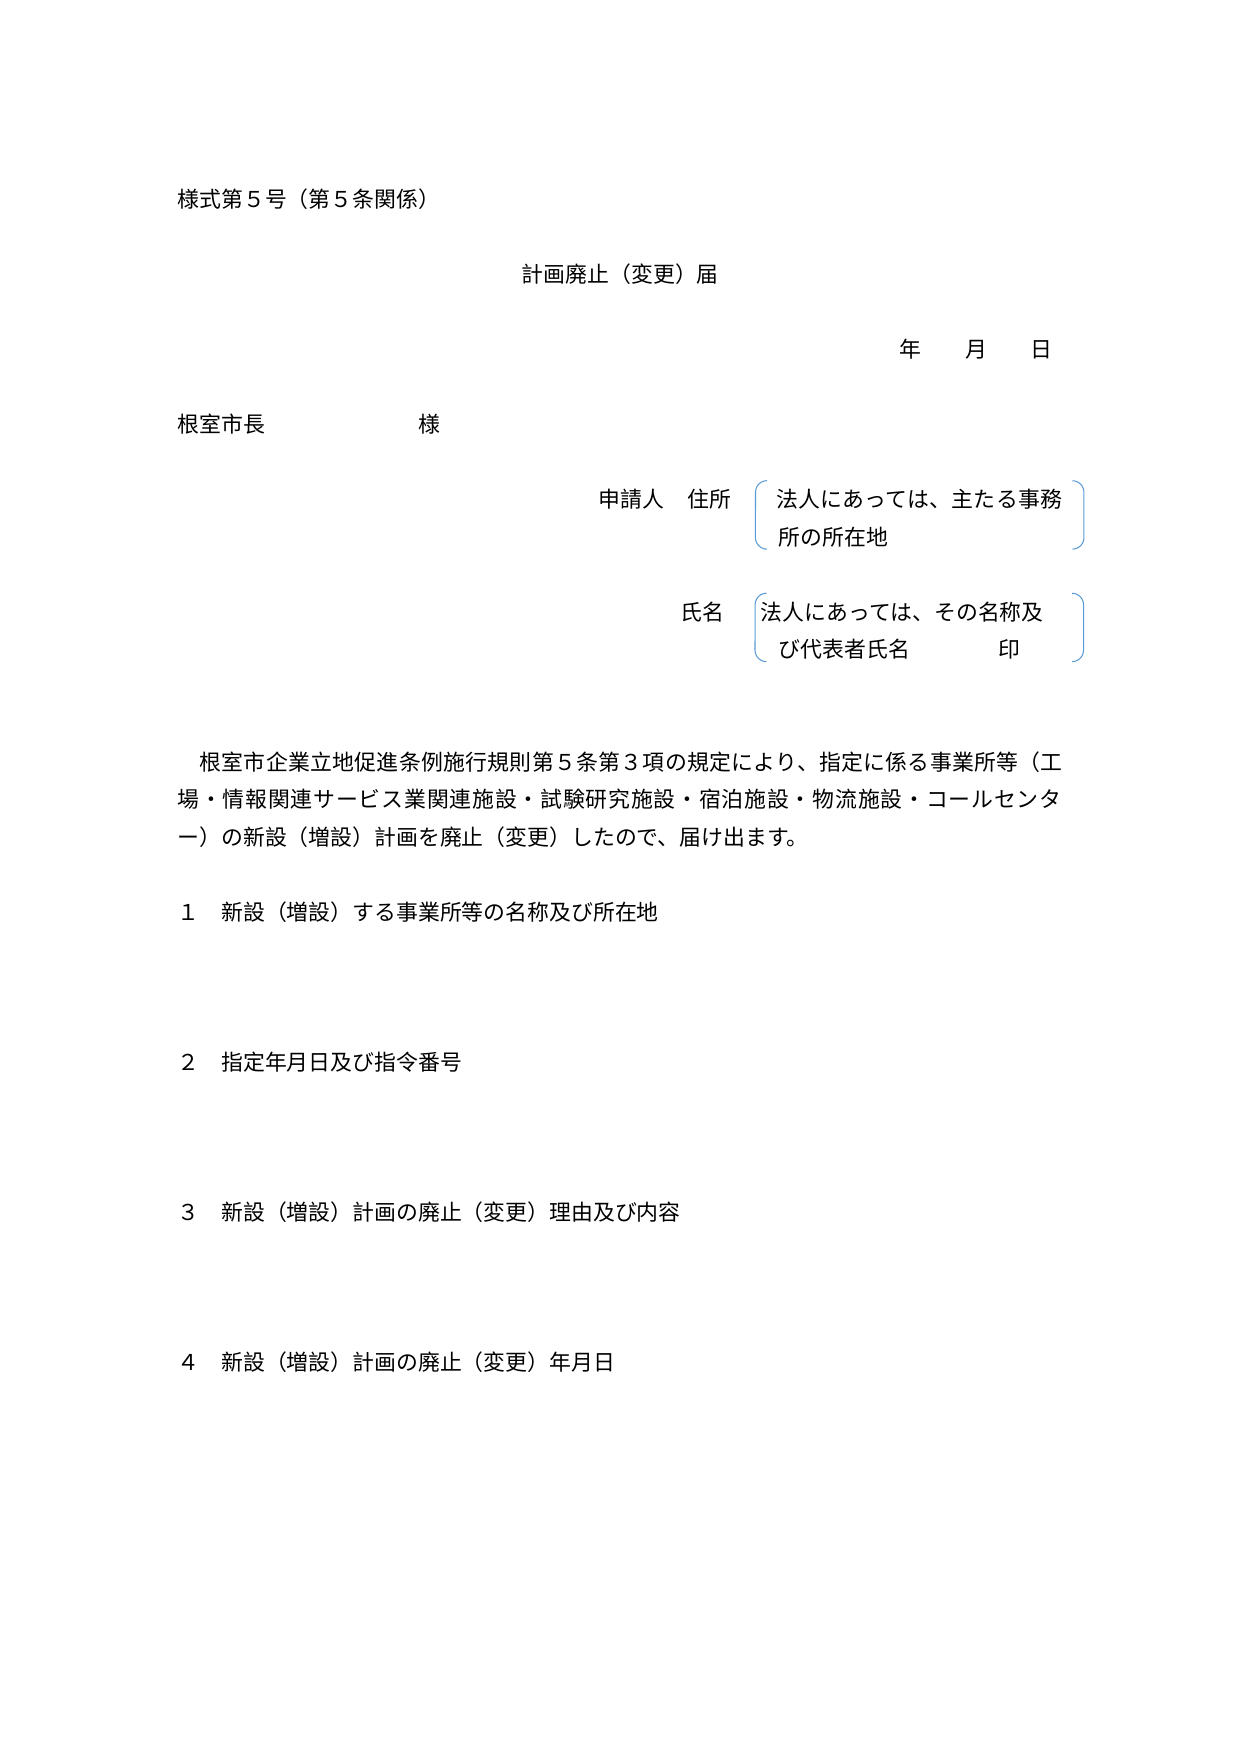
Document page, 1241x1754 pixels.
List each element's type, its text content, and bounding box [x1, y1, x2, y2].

text び代表者氏名 印 [779, 629, 1152, 667]
text ３ 新設（増設）計画の廃止（変更）理由及び内容 [177, 1192, 1063, 1229]
text 氏名 法人にあっては、その名称及 [1075, 592, 1152, 629]
text 氏名 法人にあっては、その名称及 [756, 592, 1083, 629]
text 計画廃止（変更）届 [177, 254, 1063, 292]
text ４ 新設（増設）計画の廃止（変更）年月日 [177, 1342, 1063, 1379]
text 根室市企業立地促進条例施行規則第５条第３項の規定により、指定に係る事業所等（工場・情報関連サービス業関連施設・試験研究施設・宿泊施設・物流施設・コールセンター）の新設（増設）計画を廃止（変更）したので、届け出ます。 [177, 742, 1063, 854]
text 根室市長 様 [177, 404, 1063, 442]
text １ 新設（増設）する事業所等の名称及び所在地 [177, 892, 1063, 929]
text 氏名 法人にあっては、その名称及 [177, 592, 763, 629]
text 年 月 日 [177, 329, 1063, 367]
text 様式第５号（第５条関係） [177, 179, 1063, 217]
text 申請人 住所 法人にあっては、主たる事務所の所在地 [177, 479, 1063, 554]
text ２ 指定年月日及び指令番号 [177, 1042, 1063, 1079]
